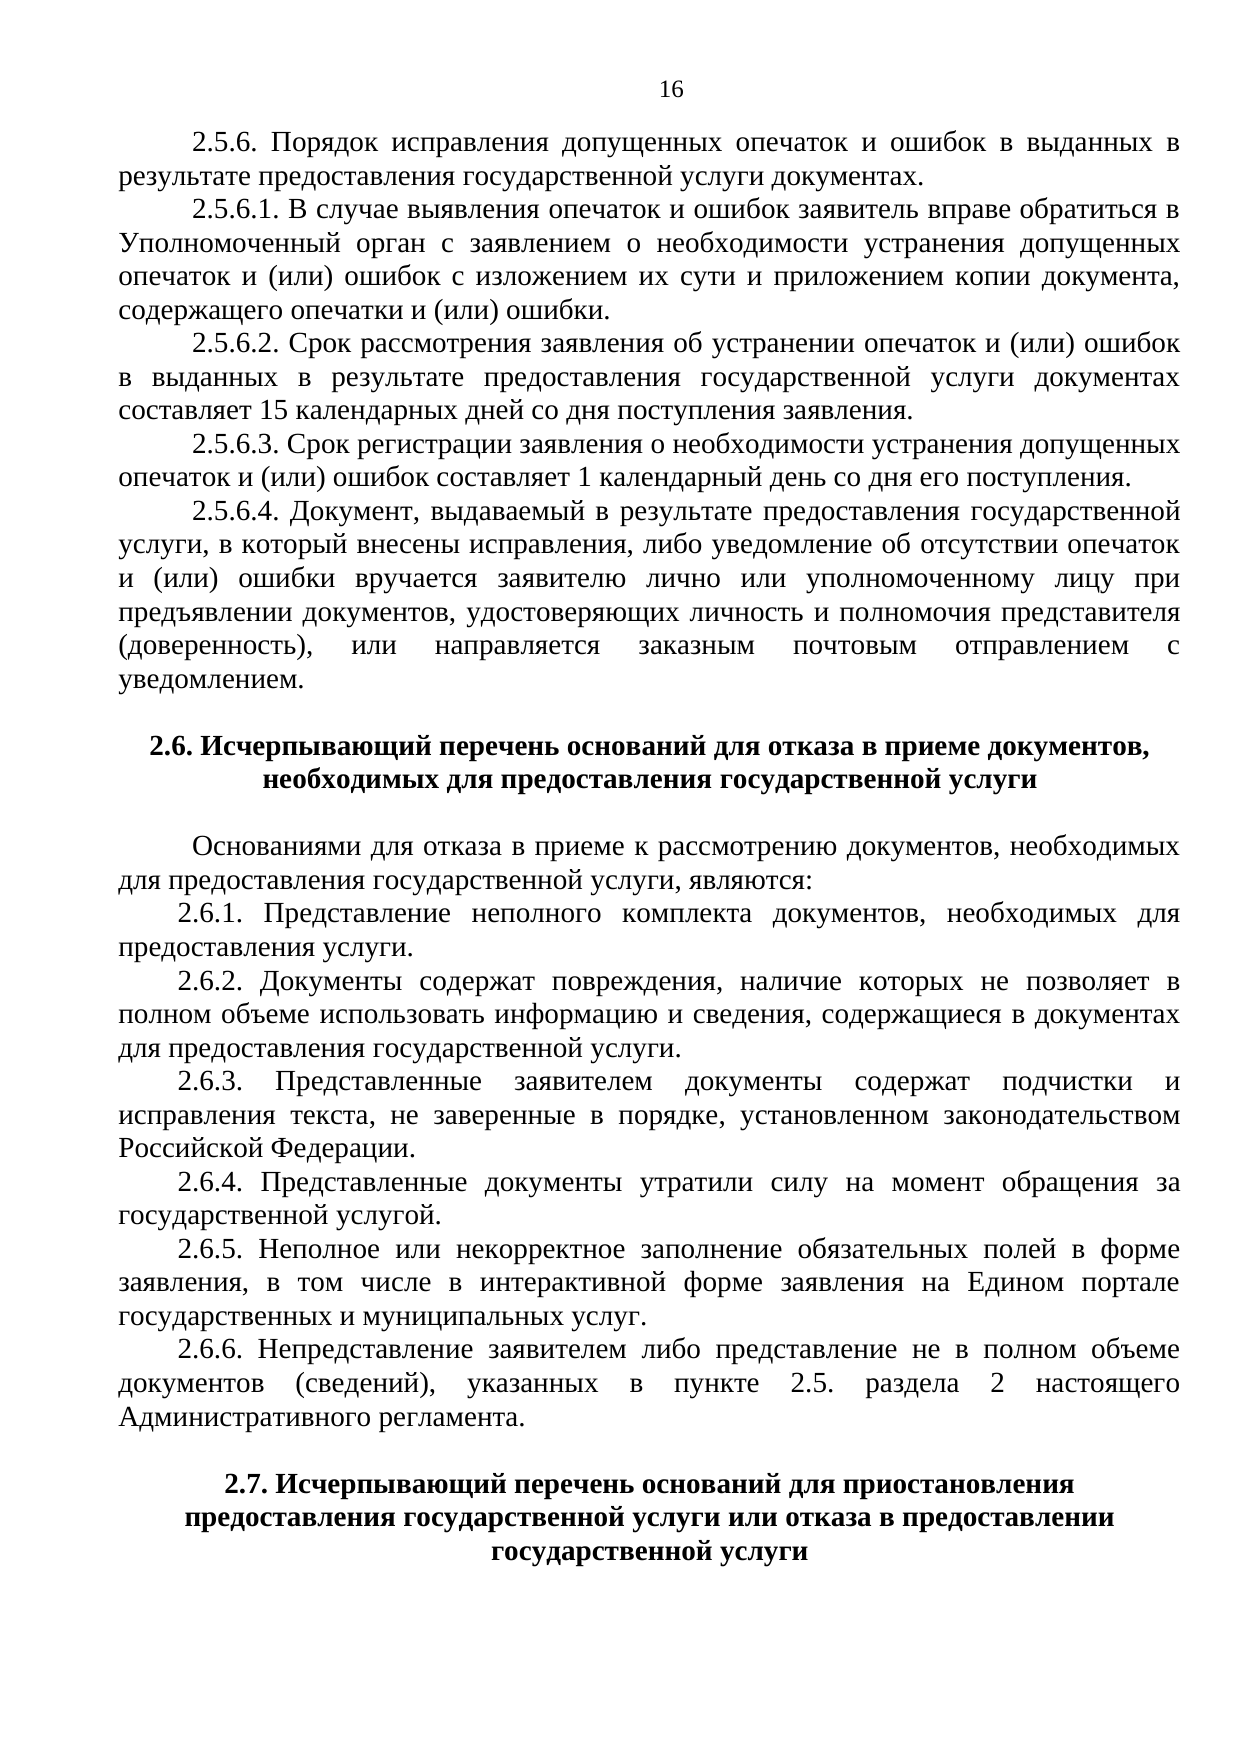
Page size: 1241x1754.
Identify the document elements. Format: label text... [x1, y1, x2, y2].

text 2.6.2. Документы содержат повреждения, наличие которых не позволяет в полном объеме использовать информацию и сведения, содержащиеся в документах для предоставления государственной услуги. [118, 963, 1181, 1063]
text 2.5.6.2. Срок рассмотрения заявления об устранении опечаток и (или) ошибок в выданных в результате предоставления государственной услуги документах составляет 15 календарных дней со дня поступления заявления. [118, 325, 1181, 426]
text 2.6. Исчерпывающий перечень оснований для отказа в приеме документов, необходимых для предоставления государственной услуги [118, 728, 1181, 795]
text 2.6.4. Представленные документы утратили силу на момент обращения за государственной услугой. [118, 1164, 1181, 1231]
text 2.5.6.4. Документ, выдаваемый в результате предоставления государственной услуги, в который внесены исправления, либо уведомление об отсутствии опечаток и (или) ошибки вручается заявителю лично или уполномоченному лицу при предъявлении документов, удостоверяющих личность и полномочия представителя (доверенность), или направляется заказным почтовым отправлением с уведомлением. [118, 493, 1181, 694]
text Основаниями для отказа в приеме к рассмотрению документов, необходимых для предоставления государственной услуги, являются: [118, 828, 1181, 896]
text 2.6.6. Непредставление заявителем либо представление не в полном объеме документов (сведений), указанных в пункте 2.5. раздела 2 настоящего Административного регламента. [118, 1332, 1181, 1432]
text 2.6.5. Неполное или некорректное заполнение обязательных полей в форме заявления, в том числе в интерактивной форме заявления на Едином портале государственных и муниципальных услуг. [118, 1231, 1181, 1332]
text 2.5.6.1. В случае выявления опечаток и ошибок заявитель вправе обратиться в Уполномоченный орган с заявлением о необходимости устранения допущенных опечаток и (или) ошибок с изложением их сути и приложением копии документа, содержащего опечатки и (или) ошибки. [118, 191, 1181, 325]
text 2.7. Исчерпывающий перечень оснований для приостановления предоставления государственной услуги или отказа в предоставлении государственной услуги [118, 1466, 1181, 1566]
text 2.5.6. Порядок исправления допущенных опечаток и ошибок в выданных в результате предоставления государственной услуги документах. [118, 124, 1181, 191]
text 2.5.6.3. Срок регистрации заявления о необходимости устранения допущенных опечаток и (или) ошибок составляет 1 календарный день со дня его поступления. [118, 426, 1181, 493]
text 2.6.1. Представление неполного комплекта документов, необходимых для предоставления услуги. [118, 896, 1181, 963]
text 2.6.3. Представленные заявителем документы содержат подчистки и исправления текста, не заверенные в порядке, установленном законодательством Российской Федерации. [118, 1063, 1181, 1164]
